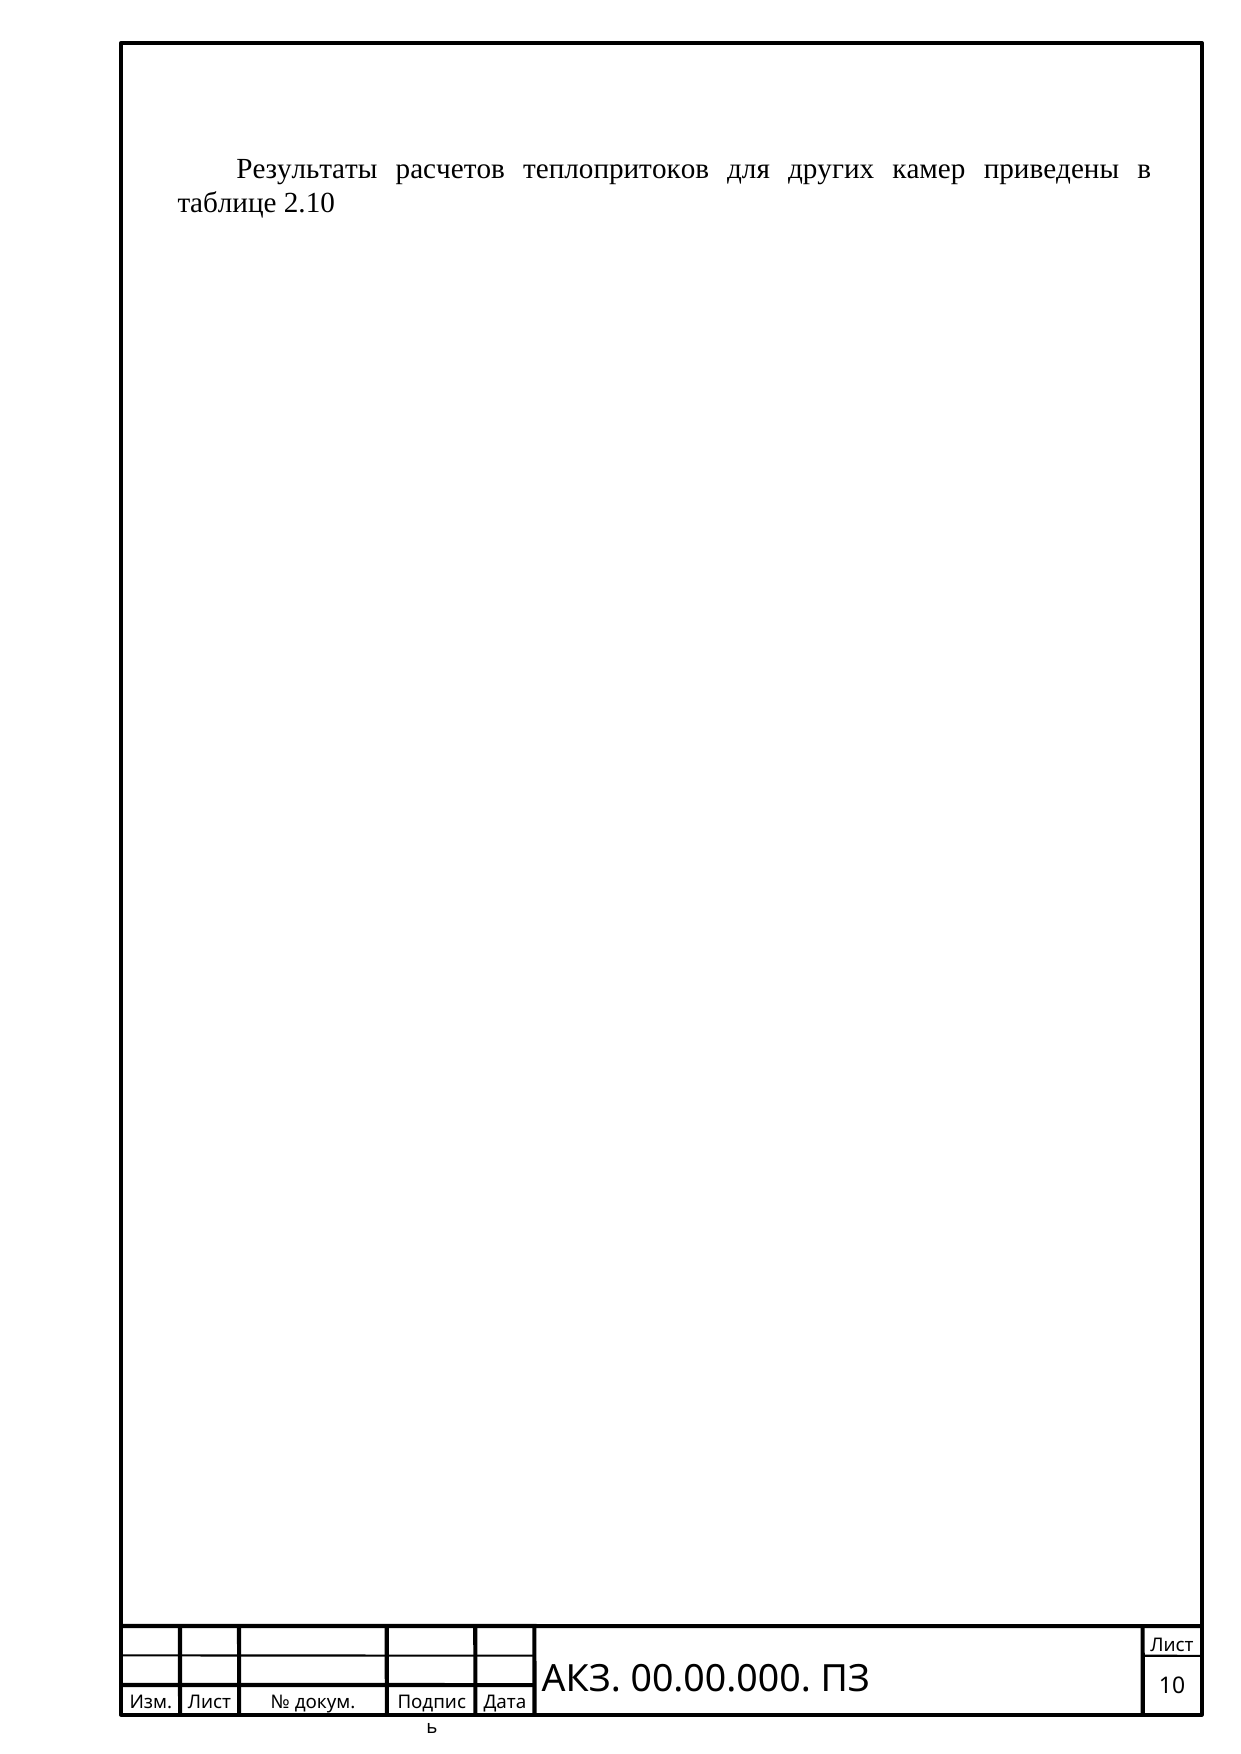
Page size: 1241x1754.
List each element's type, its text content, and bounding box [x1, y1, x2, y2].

text Результаты расчетов теплопритоков для других камер приведены в таблице 2.10 [177, 152, 1152, 219]
